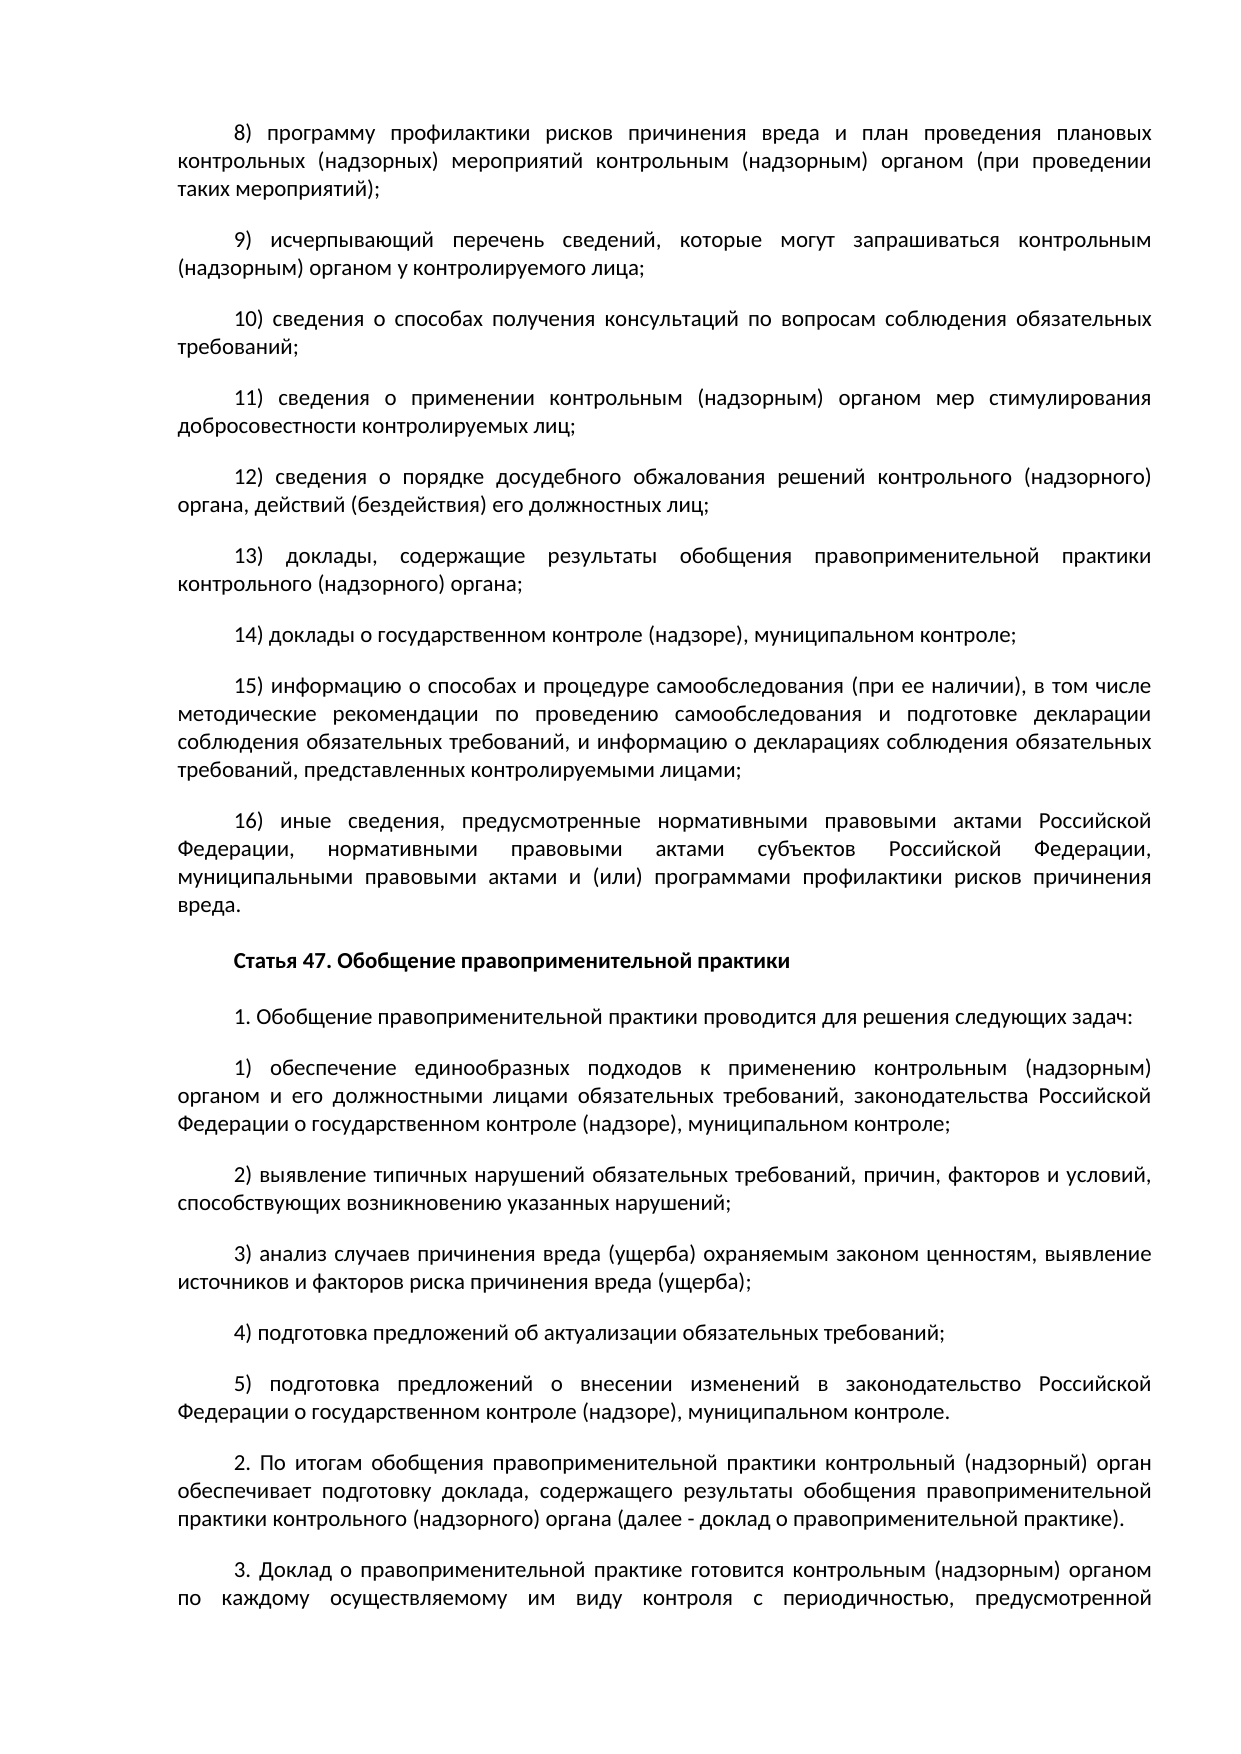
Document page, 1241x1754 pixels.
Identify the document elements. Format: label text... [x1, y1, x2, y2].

text 2. По итогам обобщения правоприменительной практики контрольный (надзорный) орган обеспечивает подготовку доклада, содержащего результаты обобщения правоприменительной практики контрольного (надзорного) органа (далее - доклад о правоприменительной практике). [177, 1448, 1152, 1532]
text 1. Обобщение правоприменительной практики проводится для решения следующих задач: [177, 1002, 1152, 1030]
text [177, 1555, 1152, 1611]
text 10) сведения о способах получения консультаций по вопросам соблюдения обязательных требований; [177, 304, 1152, 360]
text 12) сведения о порядке досудебного обжалования решений контрольного (надзорного) органа, действий (бездействия) его должностных лиц; [177, 462, 1152, 518]
text 16) иные сведения, предусмотренные нормативными правовыми актами Российской Федерации, нормативными правовыми актами субъектов Российской Федерации, муниципальными правовыми актами и (или) программами профилактики рисков причинения вреда. [177, 806, 1152, 918]
text 1) обеспечение единообразных подходов к применению контрольным (надзорным) органом и его должностными лицами обязательных требований, законодательства Российской Федерации о государственном контроле (надзоре), муниципальном контроле; [177, 1053, 1152, 1137]
text 9) исчерпывающий перечень сведений, которые могут запрашиваться контрольным (надзорным) органом у контролируемого лица; [177, 225, 1152, 281]
text 14) доклады о государственном контроле (надзоре), муниципальном контроле; [177, 620, 1152, 648]
text 2) выявление типичных нарушений обязательных требований, причин, факторов и условий, способствующих возникновению указанных нарушений; [177, 1160, 1152, 1216]
text 13) доклады, содержащие результаты обобщения правоприменительной практики контрольного (надзорного) органа; [177, 541, 1152, 597]
title Статья 47. Обобщение правоприменительной практики [177, 946, 1152, 974]
text 15) информацию о способах и процедуре самообследования (при ее наличии), в том числе методические рекомендации по проведению самообследования и подготовке декларации соблюдения обязательных требований, и информацию о декларациях соблюдения обязательных требований, представленных контролируемыми лицами; [177, 671, 1152, 783]
text 5) подготовка предложений о внесении изменений в законодательство Российской Федерации о государственном контроле (надзоре), муниципальном контроле. [177, 1369, 1152, 1425]
text 8) программу профилактики рисков причинения вреда и план проведения плановых контрольных (надзорных) мероприятий контрольным (надзорным) органом (при проведении таких мероприятий); [177, 118, 1152, 202]
text 11) сведения о применении контрольным (надзорным) органом мер стимулирования добросовестности контролируемых лиц; [177, 383, 1152, 439]
text 4) подготовка предложений об актуализации обязательных требований; [177, 1318, 1152, 1346]
text 3) анализ случаев причинения вреда (ущерба) охраняемым законом ценностям, выявление источников и факторов риска причинения вреда (ущерба); [177, 1239, 1152, 1295]
